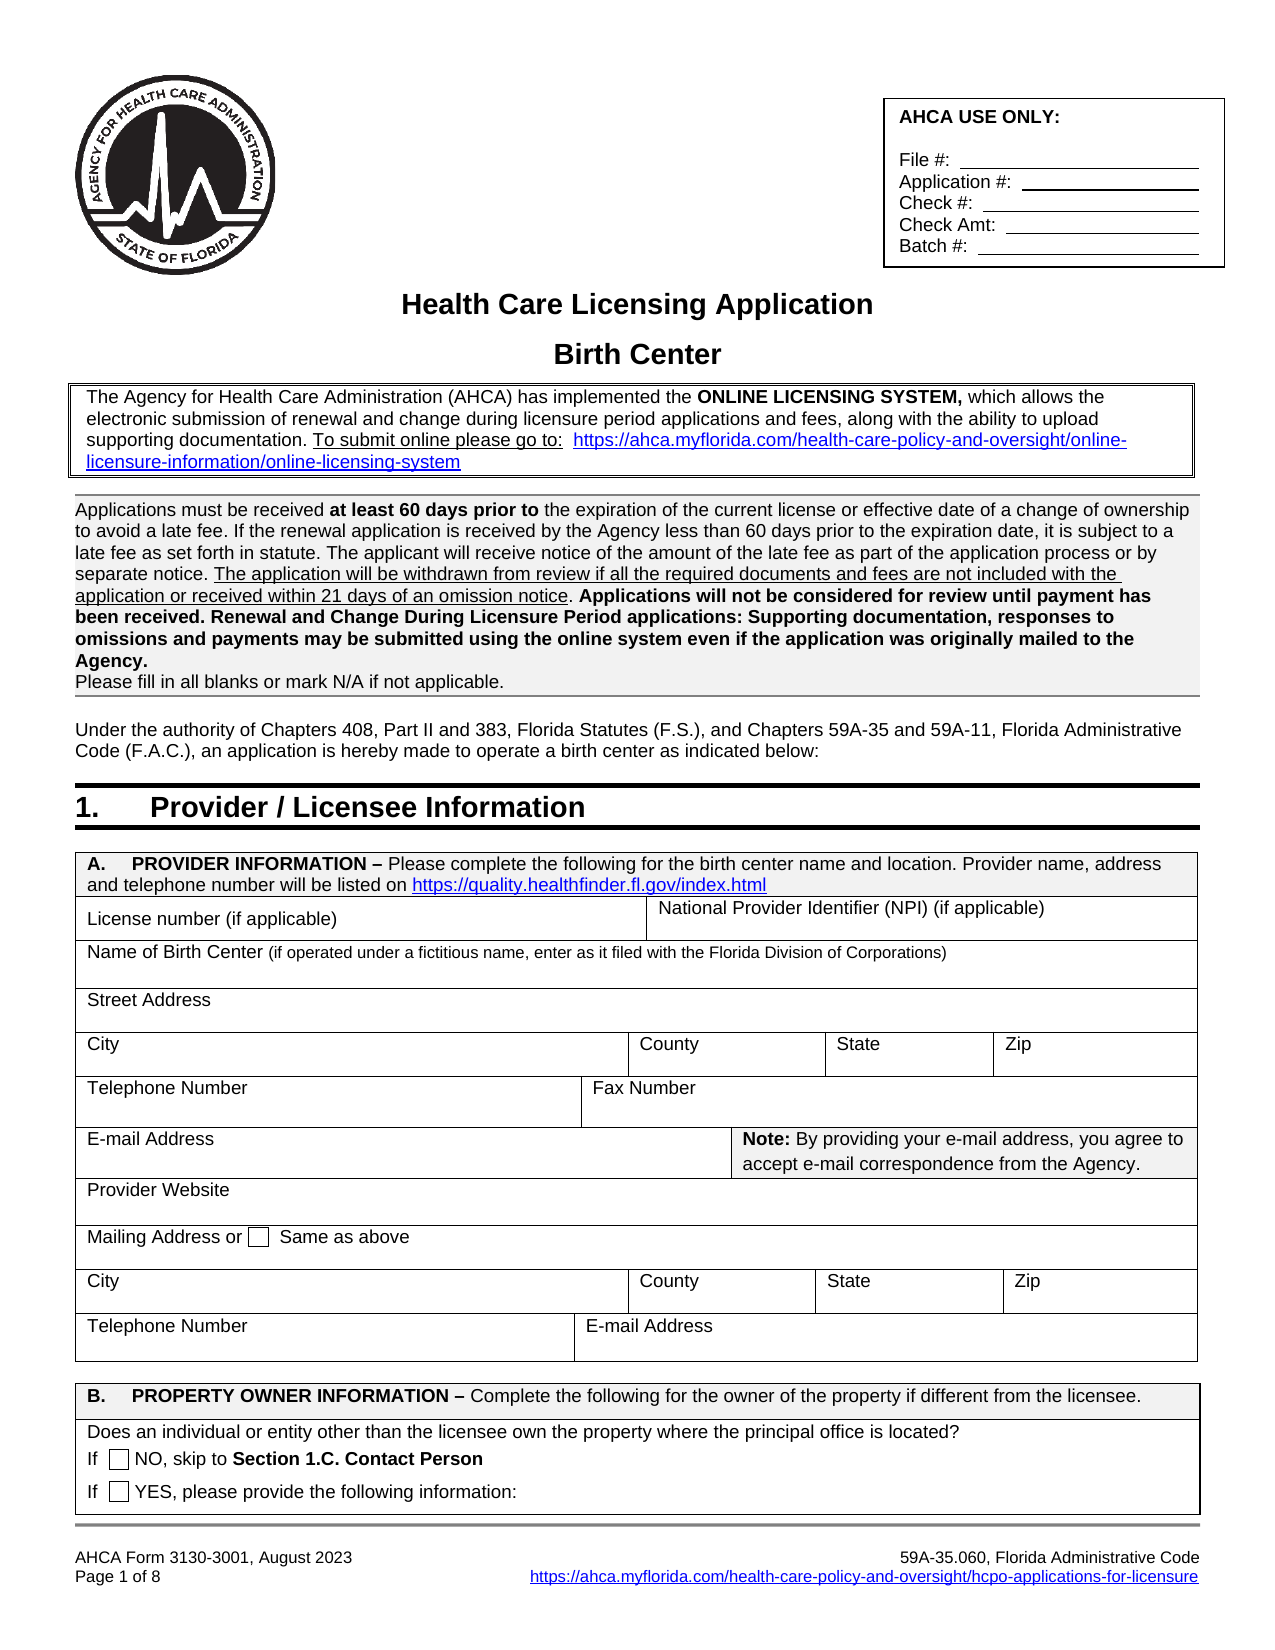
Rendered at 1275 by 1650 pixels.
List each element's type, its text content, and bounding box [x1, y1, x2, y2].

text Applications must be received at least 60 days prior to the expiration of the current license or effective date of a change of ownership to avoid a late fee. If the renewal application is received by the Agency less than 60 days prior to the expiration date, it is subject to a late fee as set forth in statute. The applicant will receive notice of the amount of the late fee as part of the application process or by separate notice. The application will be withdrawn from review if all the required documents and fees are not included with the application or received within 21 days of an omission notice. Applications will not be considered for review until payment has been received. Renewal and Change During Licensure Period applications: Supporting documentation, responses to omissions and payments may be submitted using the online system even if the application was originally mailed to the Agency. [75, 496, 1200, 667]
table_cell Note: By providing your e-mail address, you agree to accept e-mail correspondence from the Agency. [732, 1128, 1197, 1178]
text 1. Provider / Licensee Information [75, 788, 1200, 825]
text Under the authority of Chapters 408, Part II and 383, Florida Statutes (F.S.), and Chapters 59A-35 and 59A-11, Florida Administrative Code (F.A.C.), an application is hereby made to operate a birth center as indicated below: [75, 718, 1200, 761]
table_cell Name of Birth Center (if operated under a fictitious name, enter as it filed with the Florida Division of Corporations) [76, 941, 1197, 987]
table_cell Does an individual or entity other than the licensee own the property where the principal office is located? If NO, skip to Section 1.C. Contact Person If YES, please provide the following information: [76, 1420, 1199, 1514]
table_cell E-mail Address [76, 1128, 731, 1178]
text Health Care Licensing Application [75, 287, 1200, 321]
table_cell Mailing Address or Same as above [76, 1226, 1197, 1269]
table_cell County [629, 1033, 825, 1076]
table_cell Provider Website [76, 1179, 1197, 1225]
table_cell Telephone Number [76, 1314, 574, 1361]
table_cell Street Address [76, 989, 1197, 1032]
table_cell County [629, 1270, 815, 1313]
text Please fill in all blanks or mark N/A if not applicable. [75, 667, 1200, 695]
picture [75, 75, 275, 275]
table_cell Fax Number [582, 1077, 1197, 1127]
table_header The Agency for Health Care Administration (AHCA) has implemented the ONLINE LICENSING SYSTEM, which allows the electronic submission of renewal and change during licensure period applications and fees, along with the ability to upload supporting documentation. To submit online please go to: https://ahca.myflorida.com/health-care-policy-and-oversight/online-licensure-information/online-licensing-system [71, 386, 1192, 474]
table_cell City [76, 1270, 628, 1313]
table_cell State [816, 1270, 1003, 1313]
table_header A. PROVIDER INFORMATION – Please complete the following for the birth center name and location. Provider name, address and telephone number will be listed on https://quality.healthfinder.fl.gov/index.html [76, 853, 1197, 896]
table_cell Telephone Number [76, 1077, 581, 1127]
table_cell E-mail Address [575, 1314, 1197, 1361]
text Birth Center [75, 337, 1200, 371]
table_cell National Provider Identifier (NPI) (if applicable) [647, 897, 1197, 940]
table_cell License number (if applicable) [76, 897, 646, 940]
table_cell State [826, 1033, 993, 1076]
table_cell Zip [1004, 1270, 1197, 1313]
table_cell City [76, 1033, 628, 1076]
table_header B. PROPERTY OWNER INFORMATION – Complete the following for the owner of the property if different from the licensee. [76, 1384, 1199, 1419]
table_cell Zip [994, 1033, 1197, 1076]
